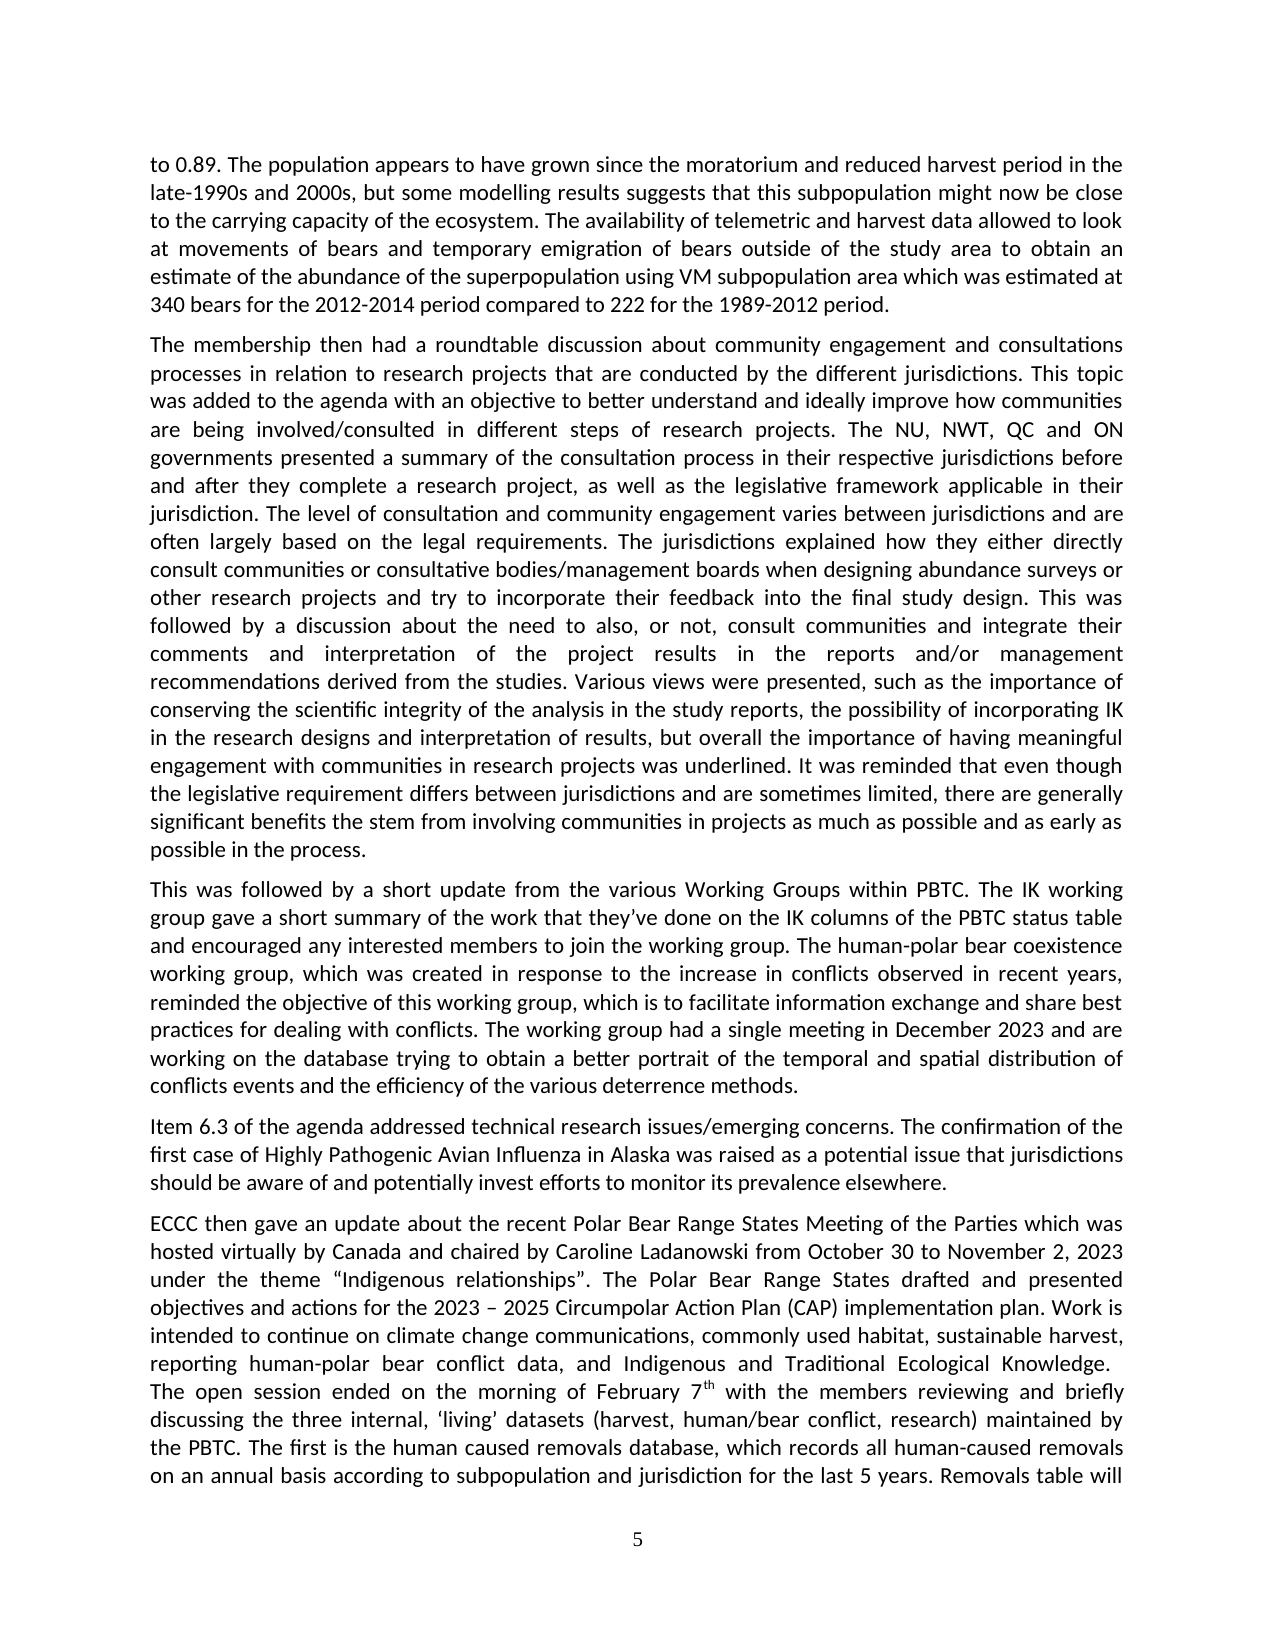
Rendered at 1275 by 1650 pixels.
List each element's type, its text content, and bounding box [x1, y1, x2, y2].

text The membership then had a roundtable discussion about community engagement and consultations processes in relation to research projects that are conducted by the different jurisdictions. This topic was added to the agenda with an objective to better understand and ideally improve how communities are being involved/consulted in different steps of research projects. The NU, NWT, QC and ON governments presented a summary of the consultation process in their respective jurisdictions before and after they complete a research project, as well as the legislative framework applicable in their jurisdiction. The level of consultation and community engagement varies between jurisdictions and are often largely based on the legal requirements. The jurisdictions explained how they either directly consult communities or consultative bodies/management boards when designing abundance surveys or other research projects and try to incorporate their feedback into the final study design. This was followed by a discussion about the need to also, or not, consult communities and integrate their comments and interpretation of the project results in the reports and/or management recommendations derived from the studies. Various views were presented, such as the importance of conserving the scientific integrity of the analysis in the study reports, the possibility of incorporating IK in the research designs and interpretation of results, but overall the importance of having meaningful engagement with communities in research projects was underlined. It was reminded that even though the legislative requirement differs between jurisdictions and are sometimes limited, there are generally significant benefits the stem from involving communities in projects as much as possible and as early as possible in the process. [150, 331, 1125, 863]
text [150, 150, 1125, 318]
text Item 6.3 of the agenda addressed technical research issues/emerging concerns. The confirmation of the first case of Highly Pathogenic Avian Influenza in Alaska was raised as a potential issue that jurisdictions should be aware of and potentially invest efforts to monitor its prevalence elsewhere. [150, 1112, 1125, 1196]
text This was followed by a short update from the various Working Groups within PBTC. The IK working group gave a short summary of the work that they’ve done on the IK columns of the PBTC status table and encouraged any interested members to join the working group. The human-polar bear coexistence working group, which was created in response to the increase in conflicts observed in recent years, reminded the objective of this working group, which is to facilitate information exchange and share best practices for dealing with conflicts. The working group had a single meeting in December 2023 and are working on the database trying to obtain a better portrait of the temporal and spatial distribution of conflicts events and the efficiency of the various deterrence methods. [150, 876, 1125, 1100]
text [150, 1209, 1125, 1489]
